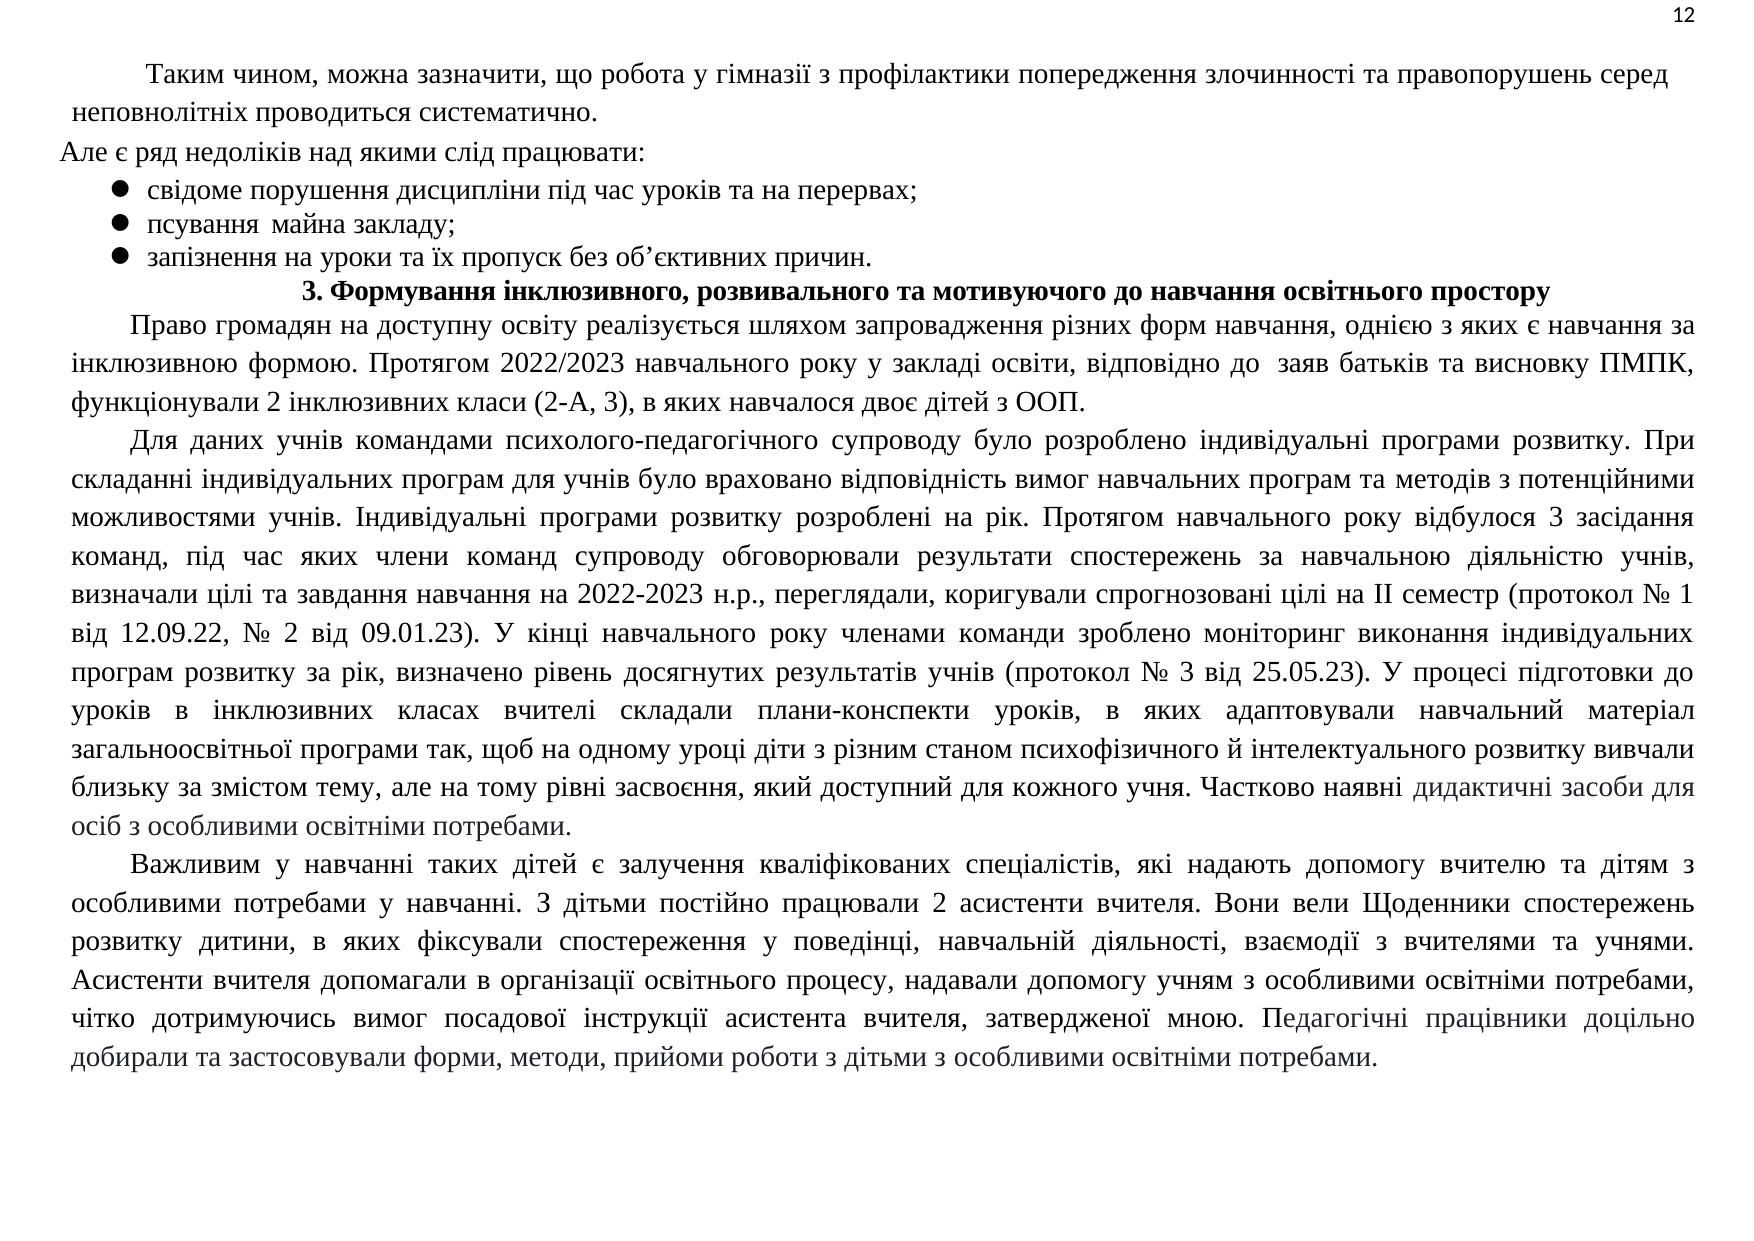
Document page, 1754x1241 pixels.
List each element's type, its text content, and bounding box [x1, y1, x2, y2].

list свідоме порушення дисципліни під час уроків та на перервах; [109, 172, 1695, 206]
text Право громадян на доступну освіту реалізується шляхом запровадження різних форм навчання, однією з яких є навчання за інклюзивною формою. Протягом 2022/2023 навчального року у закладі освіти, відповідно до заяв батьків та висновку ПМПК, функціонували 2 інклюзивних класи (2-А, 3), в яких навчалося двоє дітей з ООП. [71, 307, 1695, 417]
text Важливим у навчанні таких дітей є залучення кваліфікованих спеціалістів, які надають допомогу вчителю та дітям з особливими потребами у навчанні. З дітьми постійно працювали 2 асистенти вчителя. Вони вели Щоденники спостережень розвитку дитини, в яких фіксували спостереження у поведінці, навчальній діяльності, взаємодії з вчителями та учнями. Асистенти вчителя допомагали в організації освітнього процесу, надавали допомогу учням з особливими освітніми потребами, чітко дотримуючись вимог посадової інструкції асистента вчителя, затвердженої мною. Педагогічні працівники доцільно добирали та застосовували форми, методи, прийоми роботи з дітьми з особливими освітніми потребами. [71, 846, 1695, 1073]
text Але є ряд недоліків над якими слід працювати: [59, 134, 1695, 167]
text Таким чином, можна зазначити, що робота у гімназії з профілактики попередження злочинності та правопорушень серед неповнолітніх проводиться систематично. [72, 56, 1669, 128]
list запізнення на уроки та їх пропуск без об’єктивних причин. [109, 239, 1695, 273]
text Для даних учнів командами психолого-педагогічного супроводу було розроблено індивідуальні програми розвитку. При складанні індивідуальних програм для учнів було враховано відповідність вимог навчальних програм та методів з потенційними можливостями учнів. Індивідуальні програми розвитку розроблені на рік. Протягом навчального року відбулося 3 засідання команд, під час яких члени команд супроводу обговорювали результати спостережень за навчальною діяльністю учнів, визначали цілі та завдання навчання на 2022-2023 н.р., переглядали, коригували спрогнозовані цілі на ІІ семестр (протокол № 1 від 12.09.22, № 2 від 09.01.23). У кінці навчального року членами команди зроблено моніторинг виконання індивідуальних програм розвитку за рік, визначено рівень досягнутих результатів учнів (протокол № 3 від 25.05.23). У процесі підготовки до уроків в інклюзивних класах вчителі складали плани-конспекти уроків, в яких адаптовували навчальний матеріал загальноосвітньої програми так, щоб на одному уроці діти з різним станом психофізичного й інтелектуального розвитку вивчали близьку за змістом тему, але на тому рівні засвоєння, який доступний для кожного учня. Частково наявні дидактичні засоби для осіб з особливими освітніми потребами. [71, 422, 1695, 841]
list псування майна закладу; [109, 206, 1695, 239]
subtitle 3. Формування інклюзивного, розвивального та мотивуючого до навчання освітнього простору [209, 273, 1643, 307]
